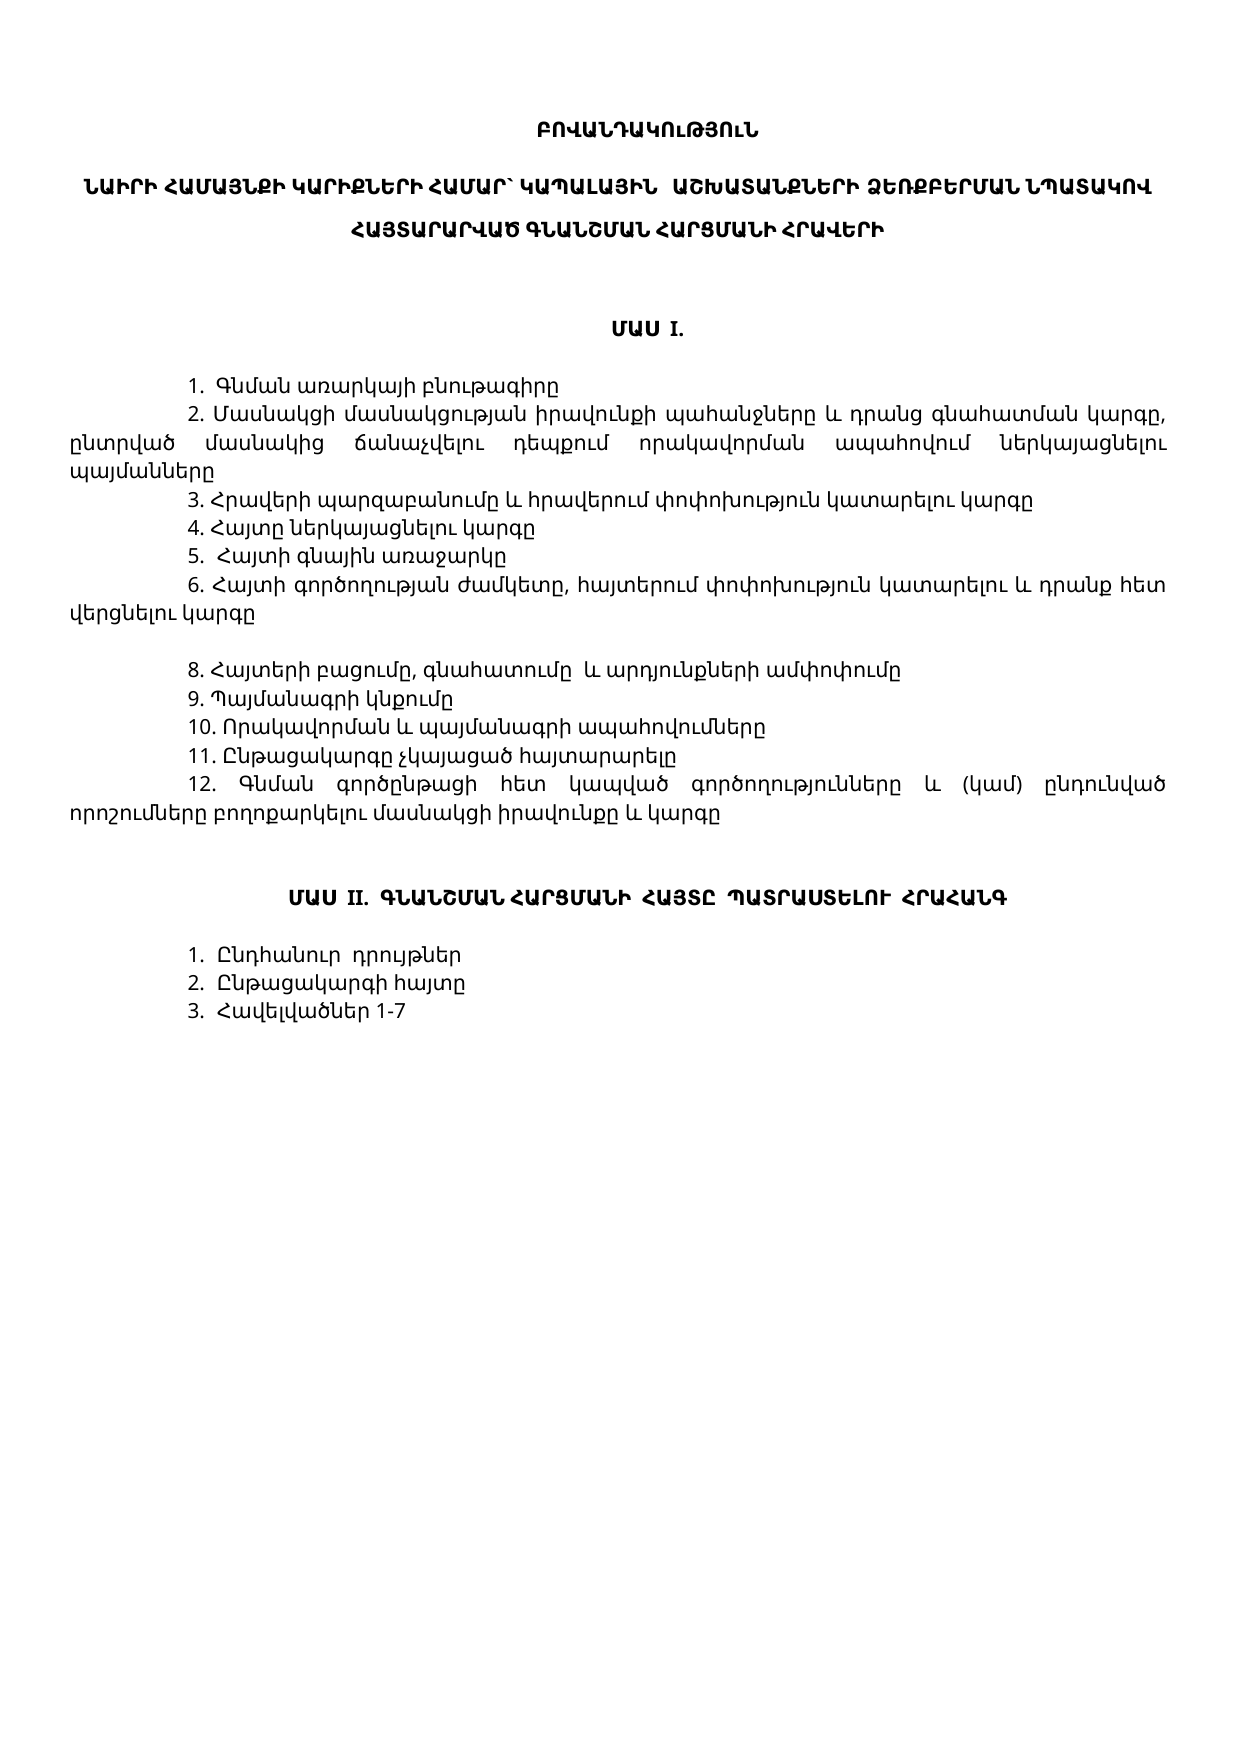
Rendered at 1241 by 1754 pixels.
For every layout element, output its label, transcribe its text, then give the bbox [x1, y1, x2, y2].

text ԲՈՎԱՆԴԱԿՈւԹՅՈւՆ [69, 115, 1167, 144]
text 2. Ընթացակարգի հայտը [69, 968, 1167, 997]
text 2. Մասնակցի մասնակցության իրավունքի պահանջները և դրանց գնահատման կարգը, ընտրված մասնակից ճանաչվելու դեպքում որակավորման ապահովում ներկայացնելու պայմանները [69, 399, 1167, 485]
text ՄԱՍ II. ԳՆԱՆՇՄԱՆ ՀԱՐՑՄԱՆԻ ՀԱՅՏԸ ՊԱՏՐԱՍՏԵԼՈՒ ՀՐԱՀԱՆԳ [69, 883, 1167, 911]
text 10. Որակավորման և պայմանագրի ապահովումները [69, 712, 1167, 741]
text 11. Ընթացակարգը չկայացած հայտարարելը [69, 741, 1167, 769]
text 3. Հրավերի պարզաբանումը և հրավերում փոփոխություն կատարելու կարգը [69, 485, 1167, 513]
text 4. Հայտը ներկայացնելու կարգը [69, 513, 1167, 542]
text 3. Հավելվածներ 1-7 [69, 997, 1167, 1025]
text 12. Գնման գործընթացի հետ կապված գործողությունները և (կամ) ընդունված որոշումները բողոքարկելու մասնակցի իրավունքը և կարգը [69, 769, 1167, 826]
text 1. Գնման առարկայի բնութագիրը [69, 371, 1167, 399]
text 6. Հայտի գործողության ժամկետը, հայտերում փոփոխություն կատարելու և դրանք հետ վերցնելու կարգը [69, 570, 1167, 627]
text ՄԱՍ I. [69, 314, 1167, 343]
text 5. Հայտի գնային առաջարկը [69, 542, 1167, 570]
text 1. Ընդհանուր դրույթներ [69, 940, 1167, 968]
text 8. Հայտերի բացումը, գնահատումը և արդյունքների ամփոփումը [69, 655, 1167, 684]
text ՆԱԻՐԻ ՀԱՄԱՅՆՔԻ ԿԱՐԻՔՆԵՐԻ ՀԱՄԱՐ` ԿԱՊԱԼԱՅԻՆ ԱՇԽԱՏԱՆՔՆԵՐԻ ՁԵՌՔԲԵՐՄԱՆ ՆՊԱՏԱԿՈՎ ՀԱՅՏԱՐԱՐՎԱԾ ԳՆԱՆՇՄԱՆ ՀԱՐՑՄԱՆԻ ՀՐԱՎԵՐԻ [69, 172, 1167, 243]
text 9. Պայմանագրի կնքումը [69, 684, 1167, 712]
